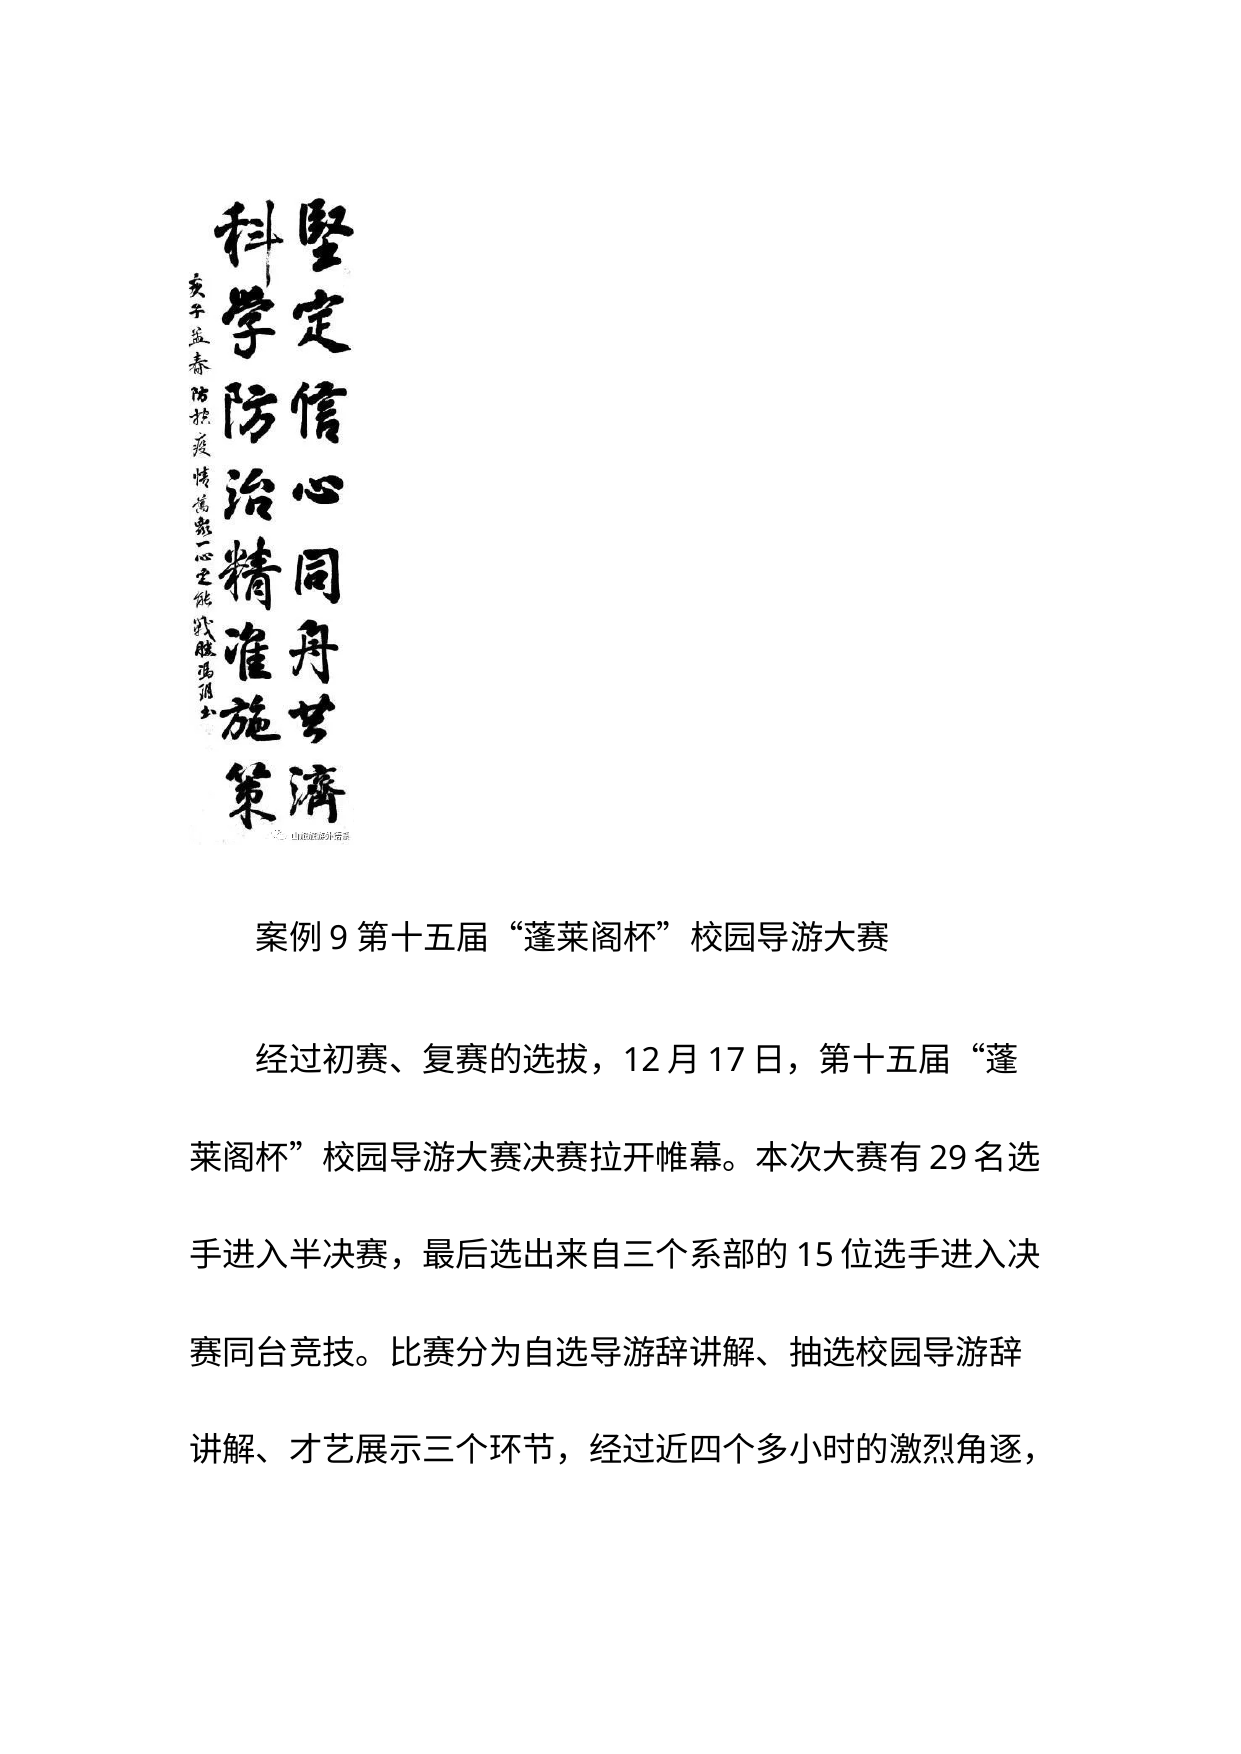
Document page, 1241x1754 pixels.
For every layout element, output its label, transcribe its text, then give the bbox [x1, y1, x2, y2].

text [189, 1025, 1051, 1480]
picture [188, 178, 354, 845]
subtitle 案例9 第十五届“蓬莱阁杯”校园导游大赛 [189, 902, 1051, 967]
